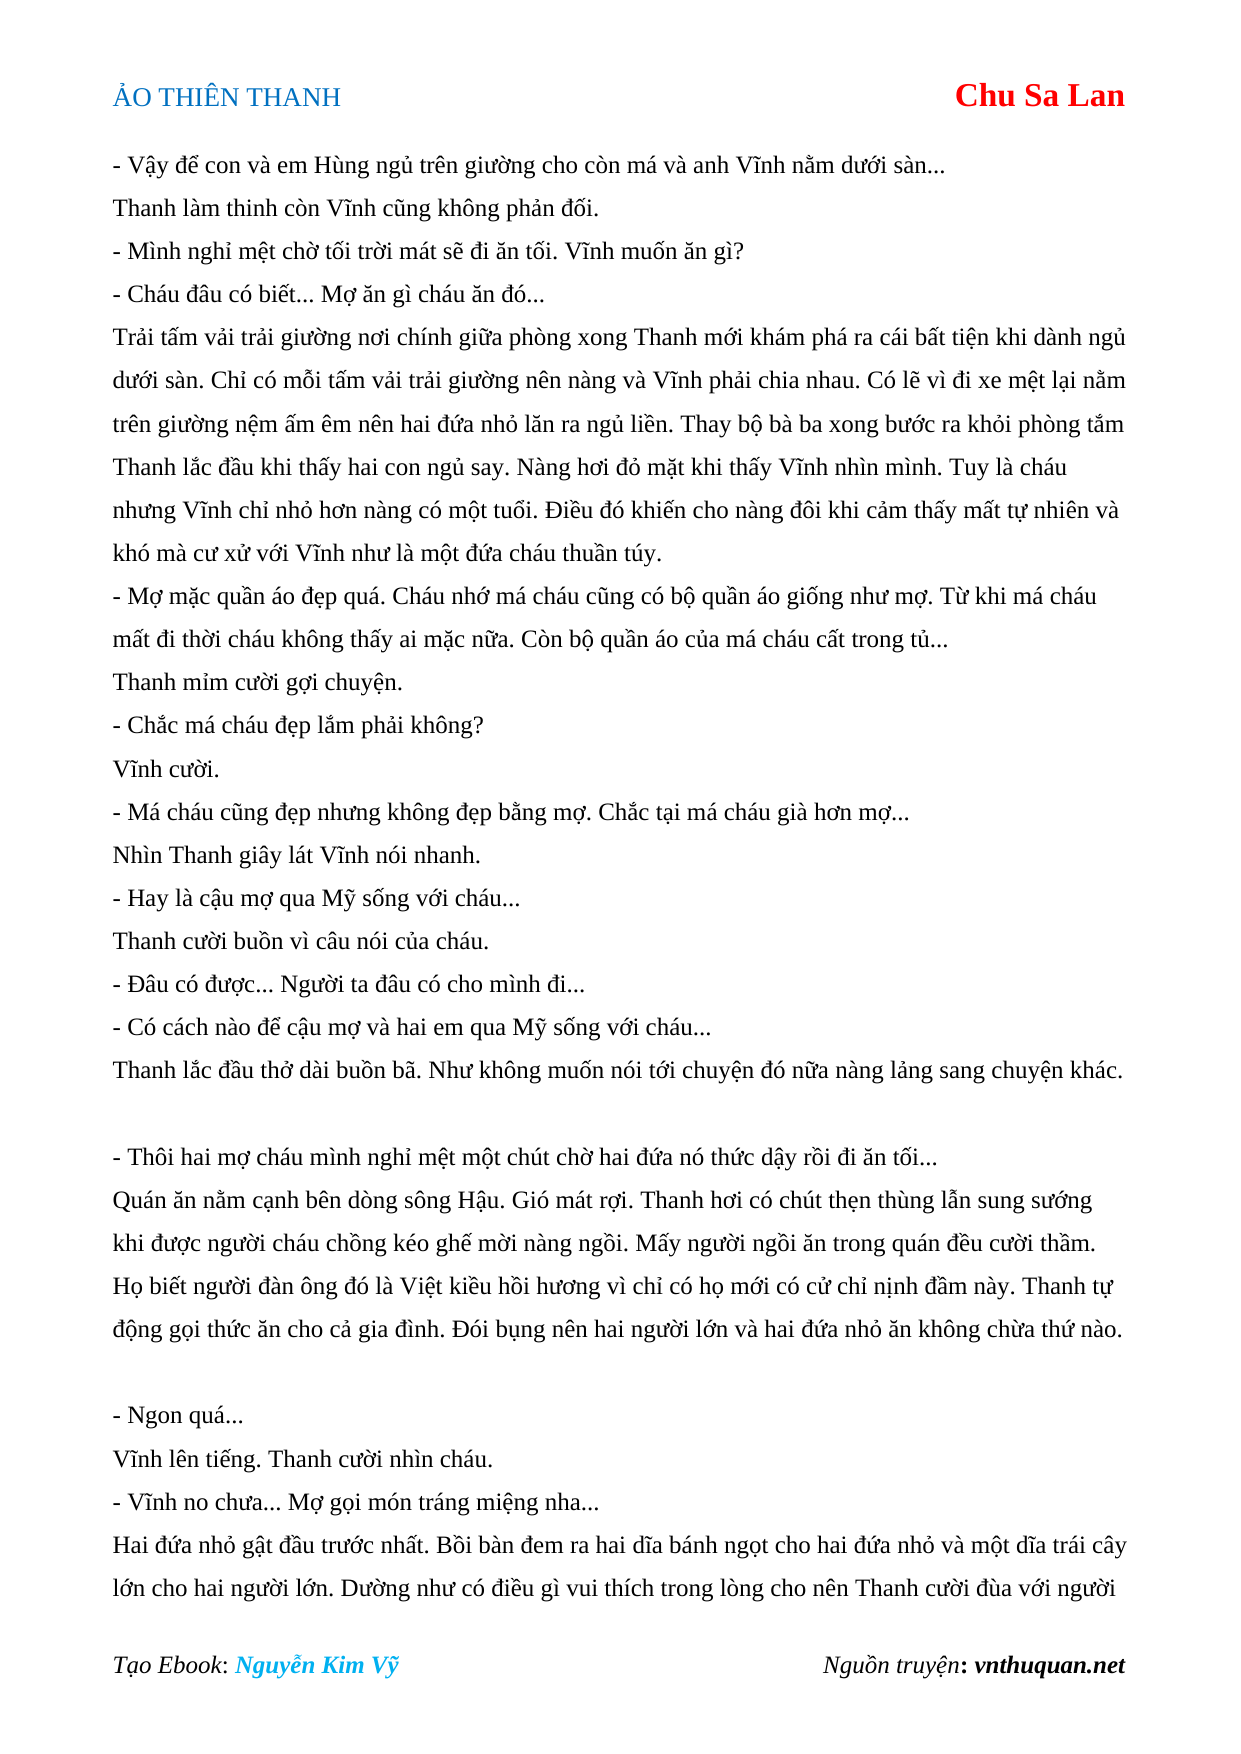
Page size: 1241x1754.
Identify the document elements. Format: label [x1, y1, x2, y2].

text [112, 150, 1128, 1602]
